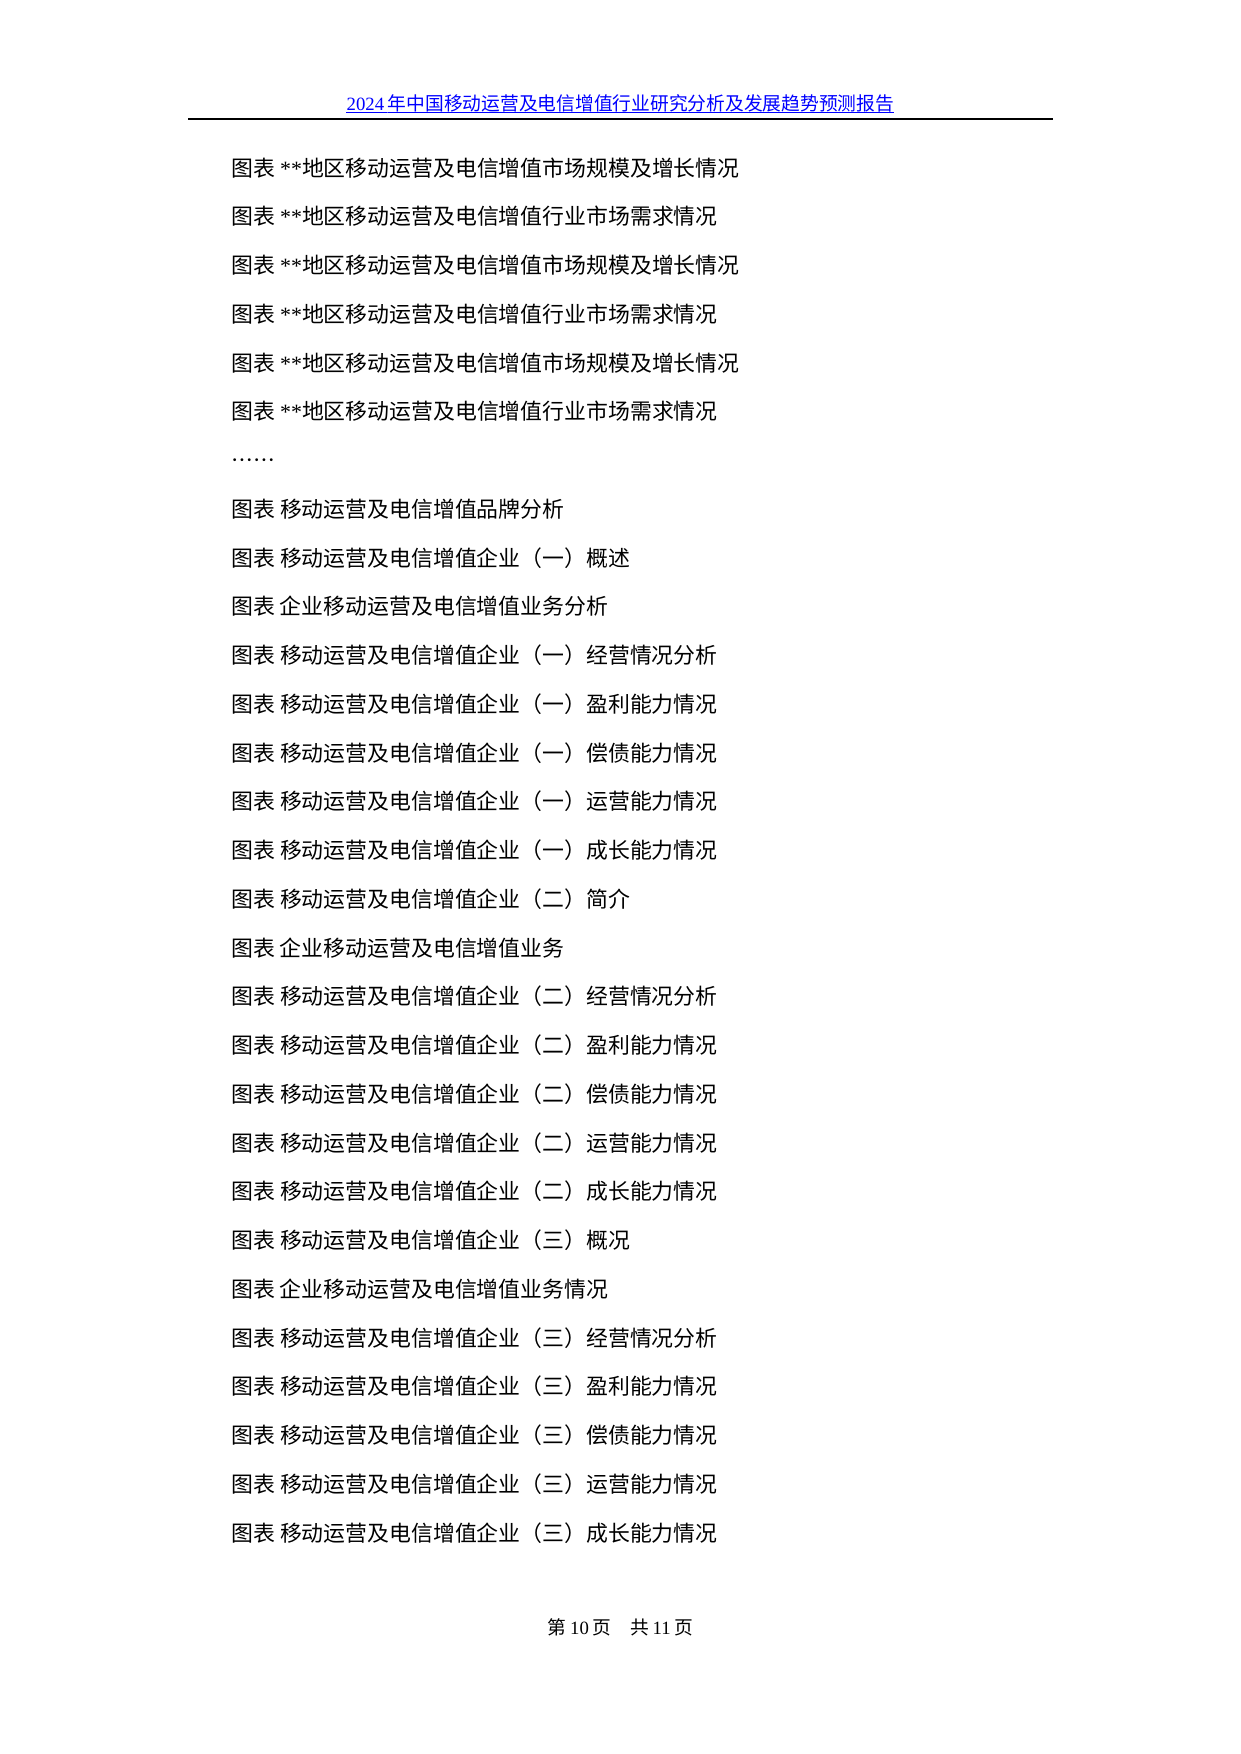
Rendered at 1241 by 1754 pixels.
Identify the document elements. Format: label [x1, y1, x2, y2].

text [187, 150, 1053, 1548]
